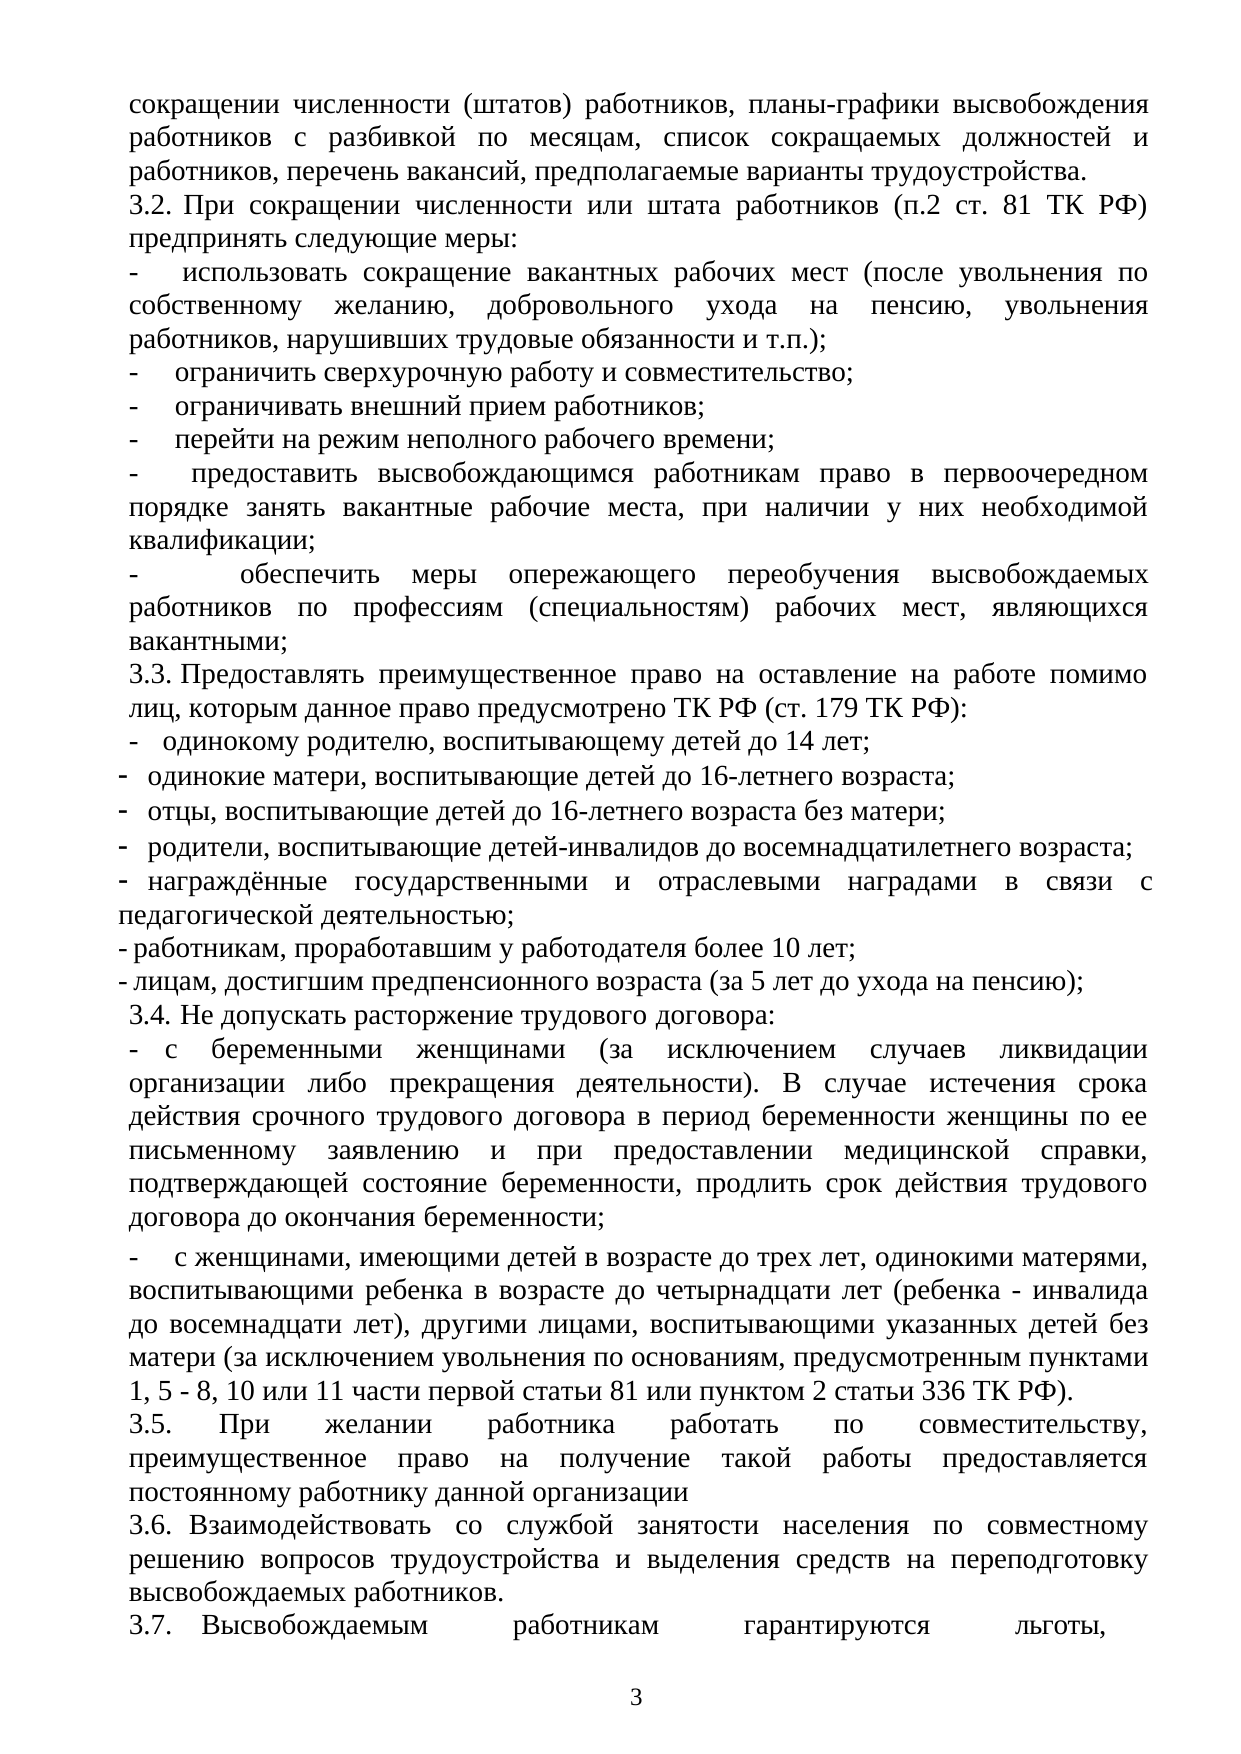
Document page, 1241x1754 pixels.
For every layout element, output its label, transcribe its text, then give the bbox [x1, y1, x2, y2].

list использовать сокращение вакантных рабочих мест (после увольнения по собственному желанию, добровольного ухода на пенсию, увольнения работников, нарушивших трудовые обязанности и т.п.); [128, 254, 1149, 354]
list родители, воспитывающие детей-инвалидов до восемнадцатилетнего возраста; [118, 828, 1186, 863]
list Взаимодействовать со службой занятости населения по совместному решению вопросов трудоустройства и выделения средств на переподготовку высвобождаемых работников. [128, 1507, 1149, 1608]
list работникам, проработавшим у работодателя более 10 лет; [118, 931, 1186, 964]
list с женщинами, имеющими детей в возрасте до трех лет, одинокими матерями, воспитывающими ребенка в возрасте до четырнадцати лет (ребенка - инвалида до восемнадцати лет), другими лицами, воспитывающими указанных детей без матери (за исключением увольнения по основаниям, предусмотренным пунктами 1, 5 - 8, 10 или 11 части первой статьи 81 или пунктом 2 статьи 336 ТК РФ). [128, 1239, 1150, 1407]
list ограничивать внешний прием работников; [128, 388, 1186, 422]
list лицам, достигшим предпенсионного возраста (за 5 лет до ухода на пенсию); [118, 964, 1186, 997]
list одинокому родителю, воспитывающему детей до 14 лет; [128, 724, 1186, 757]
list предоставить высвобождающимся работникам право в первоочередном порядке занять вакантные рабочие места, при наличии у них необходимой квалификации; [128, 455, 1149, 556]
list одинокие матери, воспитывающие детей до 16-летнего возраста; [118, 757, 1186, 792]
list Предоставлять преимущественное право на оставление на работе помимо лиц, которым данное право предусмотрено ТК РФ (ст. 179 ТК РФ): [128, 657, 1148, 724]
list При сокращении численности или штата работников (п.2 ст. 81 ТК РФ) предпринять следующие меры: [128, 187, 1148, 254]
list ограничить сверхурочную работу и совместительство; [128, 355, 1186, 388]
list Высвобождаемым работникам гарантируются льготы, [128, 1608, 1186, 1641]
list награждённые государственными и отраслевыми наградами в связи с педагогической деятельностью; [118, 863, 1153, 931]
list обеспечить меры опережающего переобучения высвобождаемых работников по профессиям (специальностям) рабочих мест, являющихся вакантными; [128, 556, 1149, 657]
list с беременными женщинами (за исключением случаев ликвидации организации либо прекращения деятельности). В случае истечения срока действия срочного трудового договора в период беременности женщины по ее письменному заявлению и при предоставлении медицинской справки, подтверждающей состояние беременности, продлить срок действия трудового договора до окончания беременности; [128, 1031, 1149, 1232]
list перейти на режим неполного рабочего времени; [128, 422, 1186, 455]
list отцы, воспитывающие детей до 16-летнего возраста без матери; [118, 792, 1186, 828]
list Не допускать расторжение трудового договора: [128, 998, 1186, 1031]
list При желании работника работать по совместительству, преимущественное право на получение такой работы предоставляется постоянному работнику данной организации [128, 1407, 1148, 1507]
text сокращении численности (штатов) работников, планы-графики высвобождения работников с разбивкой по месяцам, список сокращаемых должностей и работников, перечень вакансий, предполагаемые варианты трудоустройства. [128, 86, 1150, 186]
